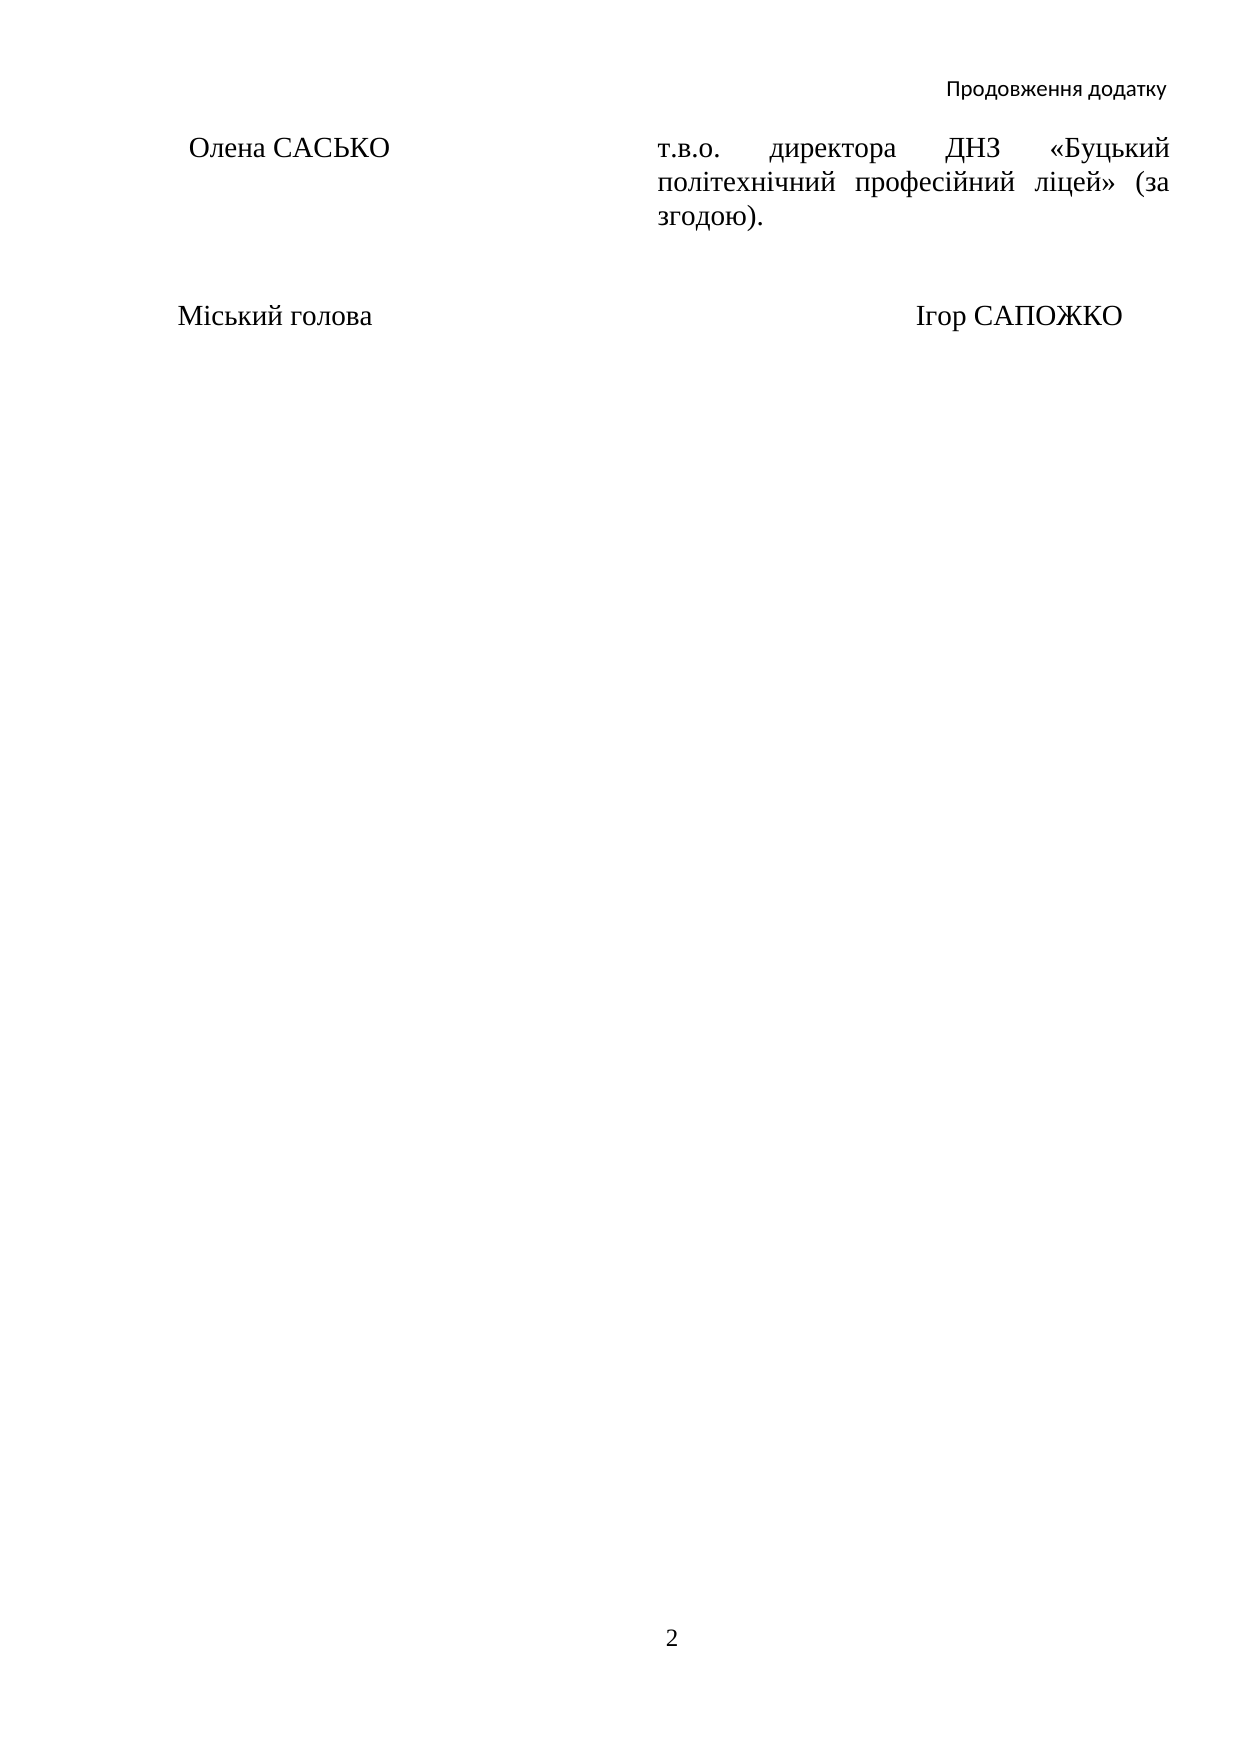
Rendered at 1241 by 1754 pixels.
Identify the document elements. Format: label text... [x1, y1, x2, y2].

text Міський голова Ігор САПОЖКО [177, 298, 1167, 332]
table_cell т.в.о. директора ДНЗ «Буцький політехнічний професійний ліцей» (за згодою). [646, 131, 1181, 265]
table_cell Олена САСЬКО [177, 131, 646, 265]
